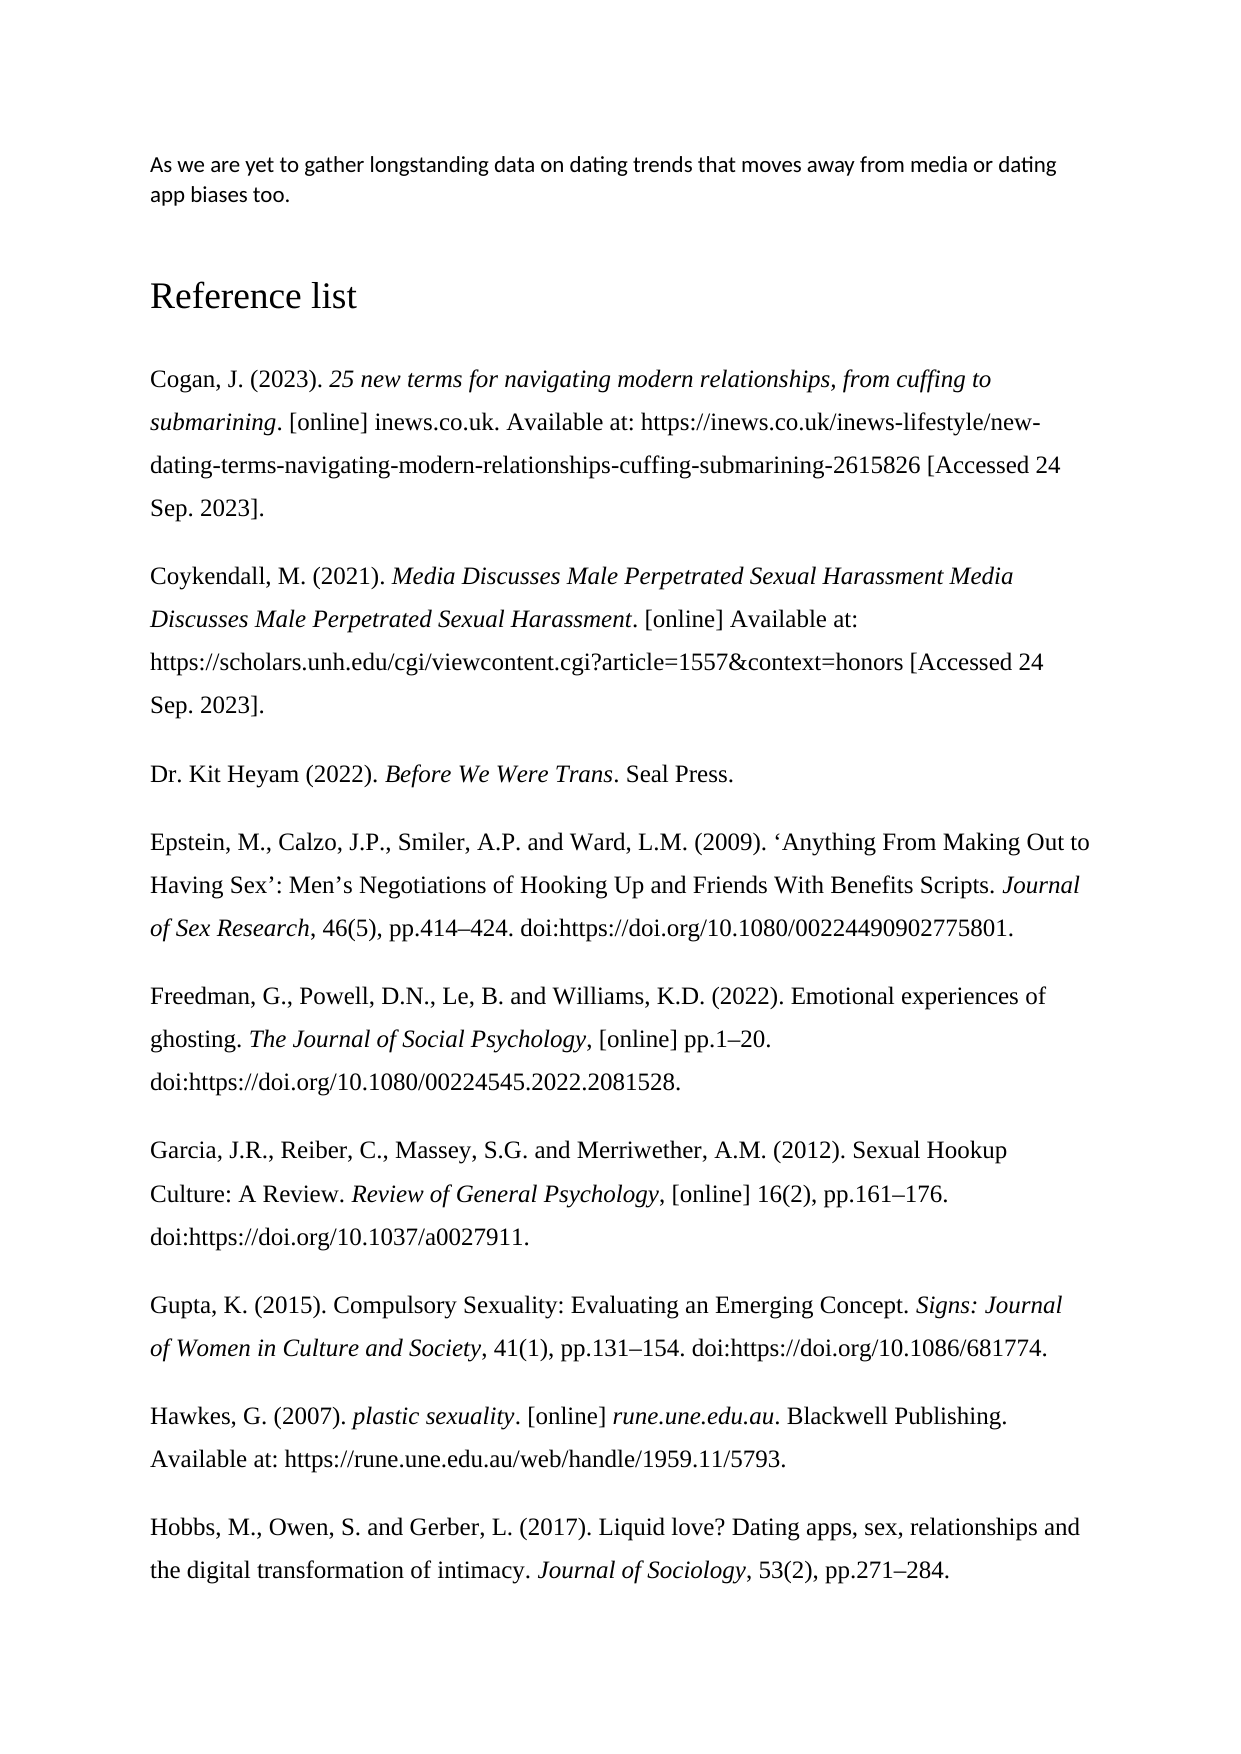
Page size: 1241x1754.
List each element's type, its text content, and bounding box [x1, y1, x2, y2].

text Gupta, K. (2015). Compulsory Sexuality: Evaluating an Emerging Concept. Signs: Journal of Women in Culture and Society, 41(1), pp.131–154. doi:https://doi.org/10.1086/681774. [150, 1290, 1090, 1362]
text Coykendall, M. (2021). Media Discusses Male Perpetrated Sexual Harassment Media Discusses Male Perpetrated Sexual Harassment. [online] Available at: https://scholars.unh.edu/cgi/viewcontent.cgi?article=1557&context=honors [Accessed 24 Sep. 2023]. [150, 561, 1090, 719]
text Garcia, J.R., Reiber, C., Massey, S.G. and Merriwether, A.M. (2012). Sexual Hookup Culture: A Review. Review of General Psychology, [online] 16(2), pp.161–176. doi:https://doi.org/10.1037/a0027911. [150, 1136, 1090, 1251]
text Reference list [150, 274, 1090, 317]
text Epstein, M., Calzo, J.P., Smiler, A.P. and Ward, L.M. (2009). ‘Anything From Making Out to Having Sex’: Men’s Negotiations of Hooking Up and Friends With Benefits Scripts. Journal of Sex Research, 46(5), pp.414–424. doi:https://doi.org/10.1080/00224490902775801. [150, 827, 1090, 942]
text Dr. Kit Heyam (2022). Before We Were Trans. Seal Press. [150, 759, 1090, 787]
text Hawkes, G. (2007). plastic sexuality. [online] rune.une.edu.au. Blackwell Publishing. Available at: https://rune.une.edu.au/web/handle/1959.11/5793. [150, 1401, 1090, 1473]
text As we are yet to gather longstanding data on dating trends that moves away from media or dating app biases too. [150, 150, 1090, 208]
text Hobbs, M., Owen, S. and Gerber, L. (2017). Liquid love? Dating apps, sex, relationships and the digital transformation of intimacy. Journal of Sociology, 53(2), pp.271–284. [150, 1512, 1090, 1584]
text Freedman, G., Powell, D.N., Le, B. and Williams, K.D. (2022). Emotional experiences of ghosting. The Journal of Social Psychology, [online] pp.1–20. doi:https://doi.org/10.1080/00224545.2022.2081528. [150, 981, 1090, 1096]
text Cogan, J. (2023). 25 new terms for navigating modern relationships, from cuffing to submarining. [online] inews.co.uk. Available at: https://inews.co.uk/inews-lifestyle/new-dating-terms-navigating-modern-relationships-cuffing-submarining-2615826 [Accessed 24 Sep. 2023]. [150, 364, 1090, 522]
